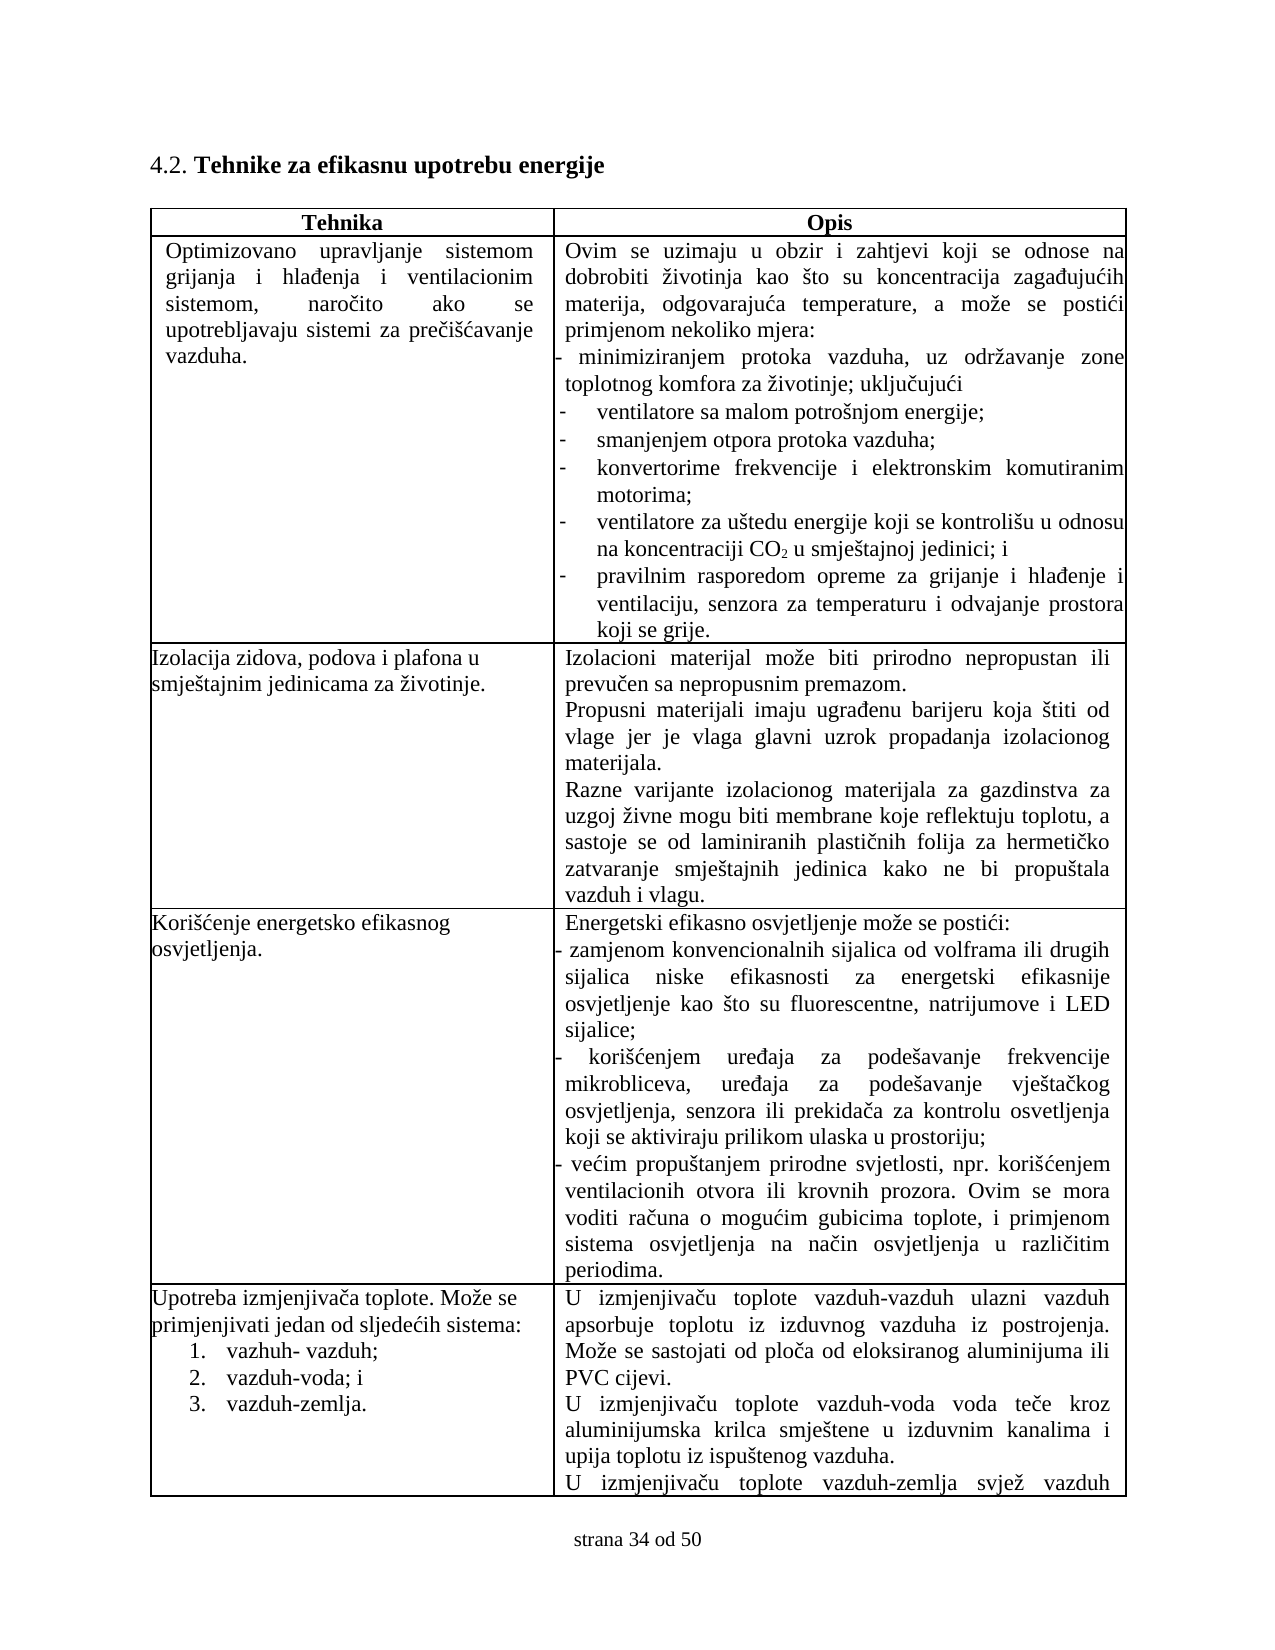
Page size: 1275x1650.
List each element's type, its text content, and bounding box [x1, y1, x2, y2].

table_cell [555, 1285, 1125, 1495]
text 4.2. Tehnike za efikasnu upotrebu energije [150, 150, 1125, 179]
table_cell Korišćenje energetsko efikasnog osvjetljenja. [152, 909, 553, 1283]
table_header Opis [555, 209, 1125, 235]
table_cell Optimizovano upravljanje sistemom grijanja i hlađenja i ventilacionim sistemom, naročito ako se upotrebljavaju sistemi za prečišćavanje vazduha. [152, 237, 553, 642]
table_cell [152, 1285, 553, 1495]
table_cell Izolacioni materijal može biti prirodno nepropustan ili prevučen sa nepropusnim premazom. Propusni materijali imaju ugrađenu barijeru koja štiti od vlage jer je vlaga glavni uzrok propadanja izolacionog materijala. Razne varijante izolacionog materijala za gazdinstva za uzgoj živne mogu biti membrane koje reflektuju toplotu, a sastoje se od laminiranih plastičnih folija za hermetičko zatvaranje smještajnih jedinica kako ne bi propuštala vazduh i vlagu. [555, 644, 1125, 907]
table_cell Ovim se uzimaju u obzir i zahtjevi koji se odnose na dobrobiti životinja kao što su koncentracija zagađujućih materija, odgovarajuća temperature, a može se postići primjenom nekoliko mjera: - minimiziranjem protoka vazduha, uz održavanje zone toplotnog komfora za životinje; uključujući ventilatore sa malom potrošnjom energije; smanjenjem otpora protoka vazduha; konvertorime frekvencije i elektronskim komutiranim motorima; ventilatore za uštedu energije koji se kontrolišu u odnosu na koncentraciji CO2 u smještajnoj jedinici; i pravilnim rasporedom opreme za grijanje i hlađenje i ventilaciju, senzora za temperaturu i odvajanje prostora koji se grije. [555, 237, 1125, 642]
table_cell Energetski efikasno osvjetljenje može se postići: - zamjenom konvencionalnih sijalica od volframa ili drugih sijalica niske efikasnosti za energetski efikasnije osvjetljenje kao što su fluorescentne, natrijumove i LED sijalice; - korišćenjem uređaja za podešavanje frekvencije mikrobliceva, uređaja za podešavanje vještačkog osvjetljenja, senzora ili prekidača za kontrolu osvetljenja koji se aktiviraju prilikom ulaska u prostoriju; - većim propuštanjem prirodne svjetlosti, npr. korišćenjem ventilacionih otvora ili krovnih prozora. Ovim se mora voditi računa o mogućim gubicima toplote, i primjenom sistema osvjetljenja na način osvjetljenja u različitim periodima. [555, 909, 1125, 1283]
table_header Tehnika [152, 209, 553, 235]
table_cell Izolacija zidova, podova i plafona u smještajnim jedinicama za životinje. [152, 644, 553, 907]
